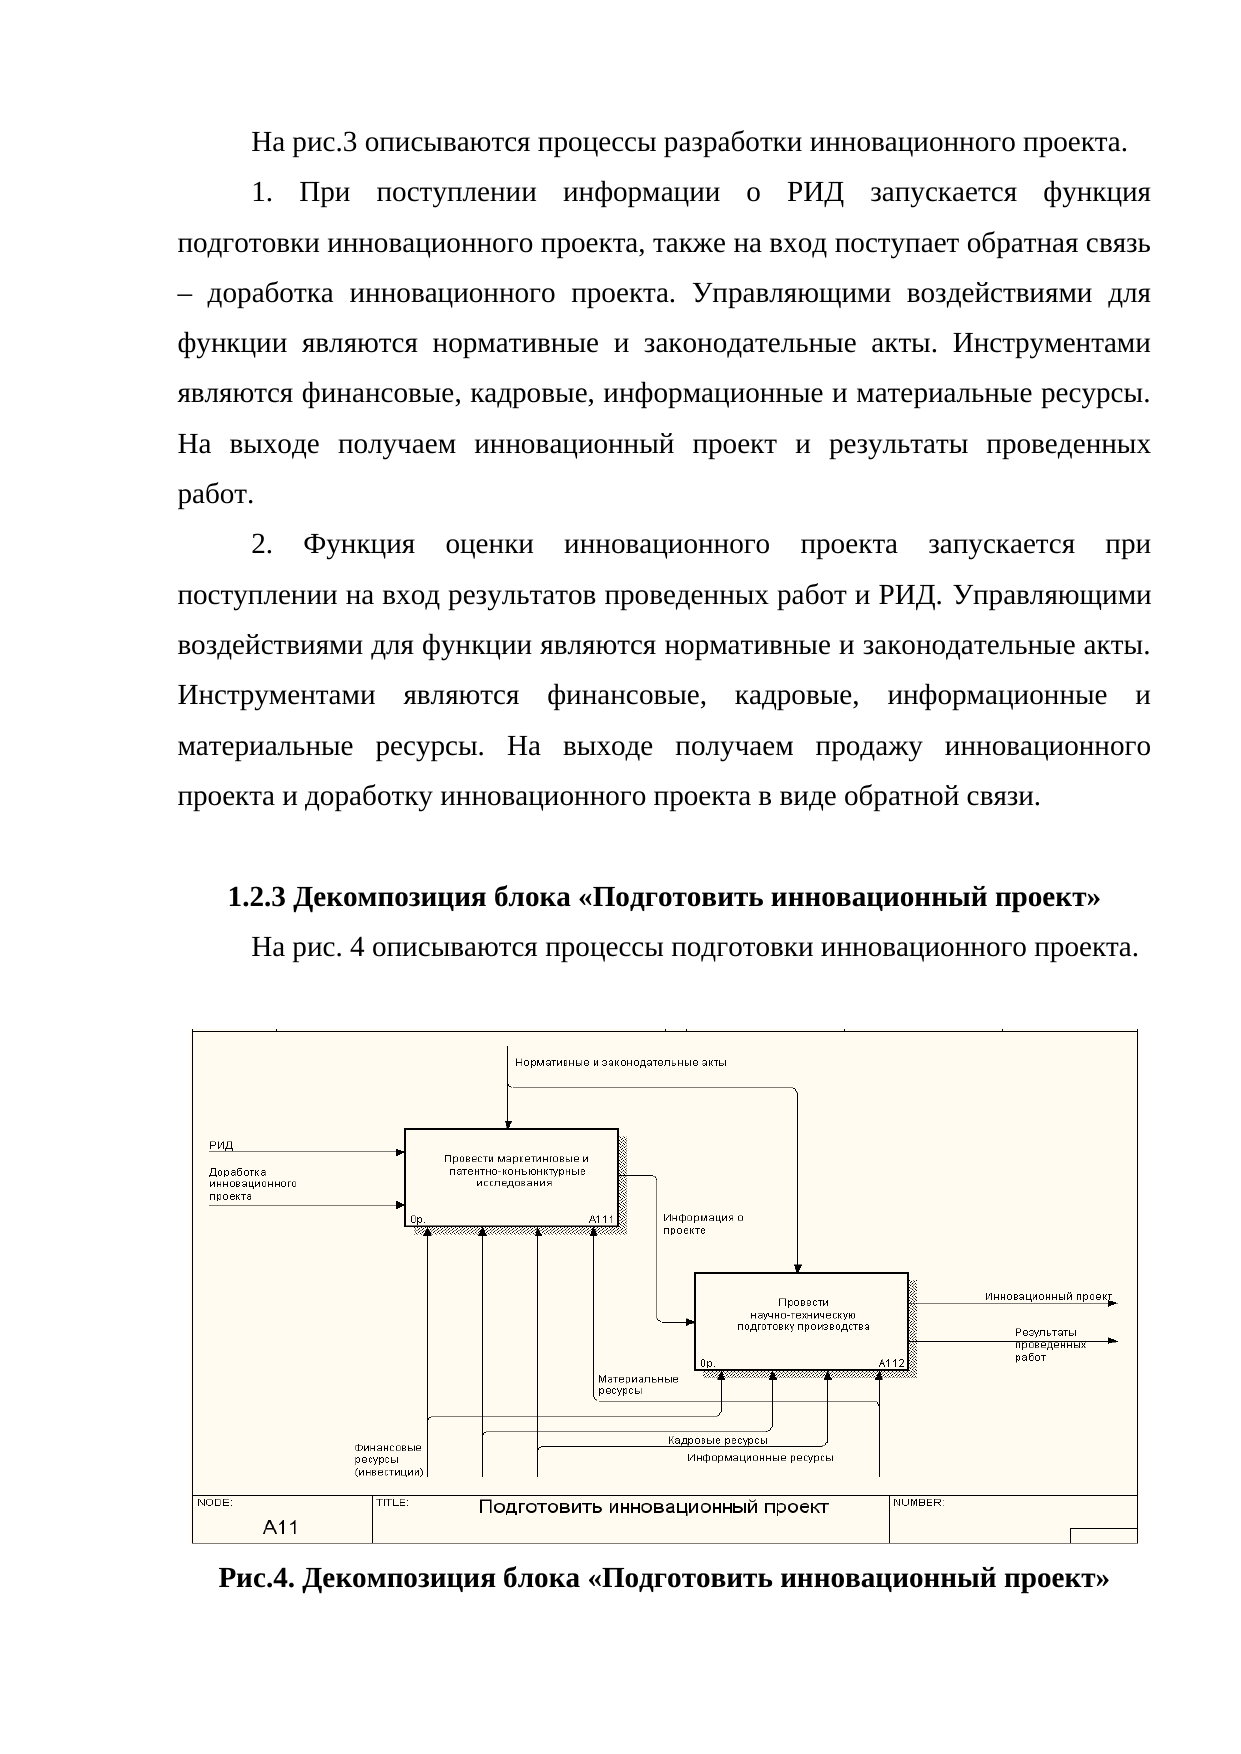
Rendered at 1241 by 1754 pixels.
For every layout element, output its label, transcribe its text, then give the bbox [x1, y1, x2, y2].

text На рис.3 описываются процессы разработки инновационного проекта. [177, 124, 1152, 158]
text Рис.4. Декомпозиция блока «Подготовить инновационный проект» [177, 1561, 1152, 1594]
picture [190, 1029, 1139, 1544]
text 2. Функция оценки инновационного проекта запускается при поступлении на вход результатов проведенных работ и РИД. Управляющими воздействиями для функции являются нормативные и законодательные акты. Инструментами являются финансовые, кадровые, информационные и материальные ресурсы. На выходе получаем продажу инновационного проекта и доработку инновационного проекта в виде обратной связи. [177, 527, 1152, 812]
subtitle 1.2.3 Декомпозиция блока «Подготовить инновационный проект» [177, 879, 1152, 912]
text 1. При поступлении информации о РИД запускается функция подготовки инновационного проекта, также на вход поступает обратная связь – доработка инновационного проекта. Управляющими воздействиями для функции являются нормативные и законодательные акты. Инструментами являются финансовые, кадровые, информационные и материальные ресурсы. На выходе получаем инновационный проект и результаты проведенных работ. [177, 174, 1152, 510]
text На рис. 4 описываются процессы подготовки инновационного проекта. [177, 929, 1152, 963]
